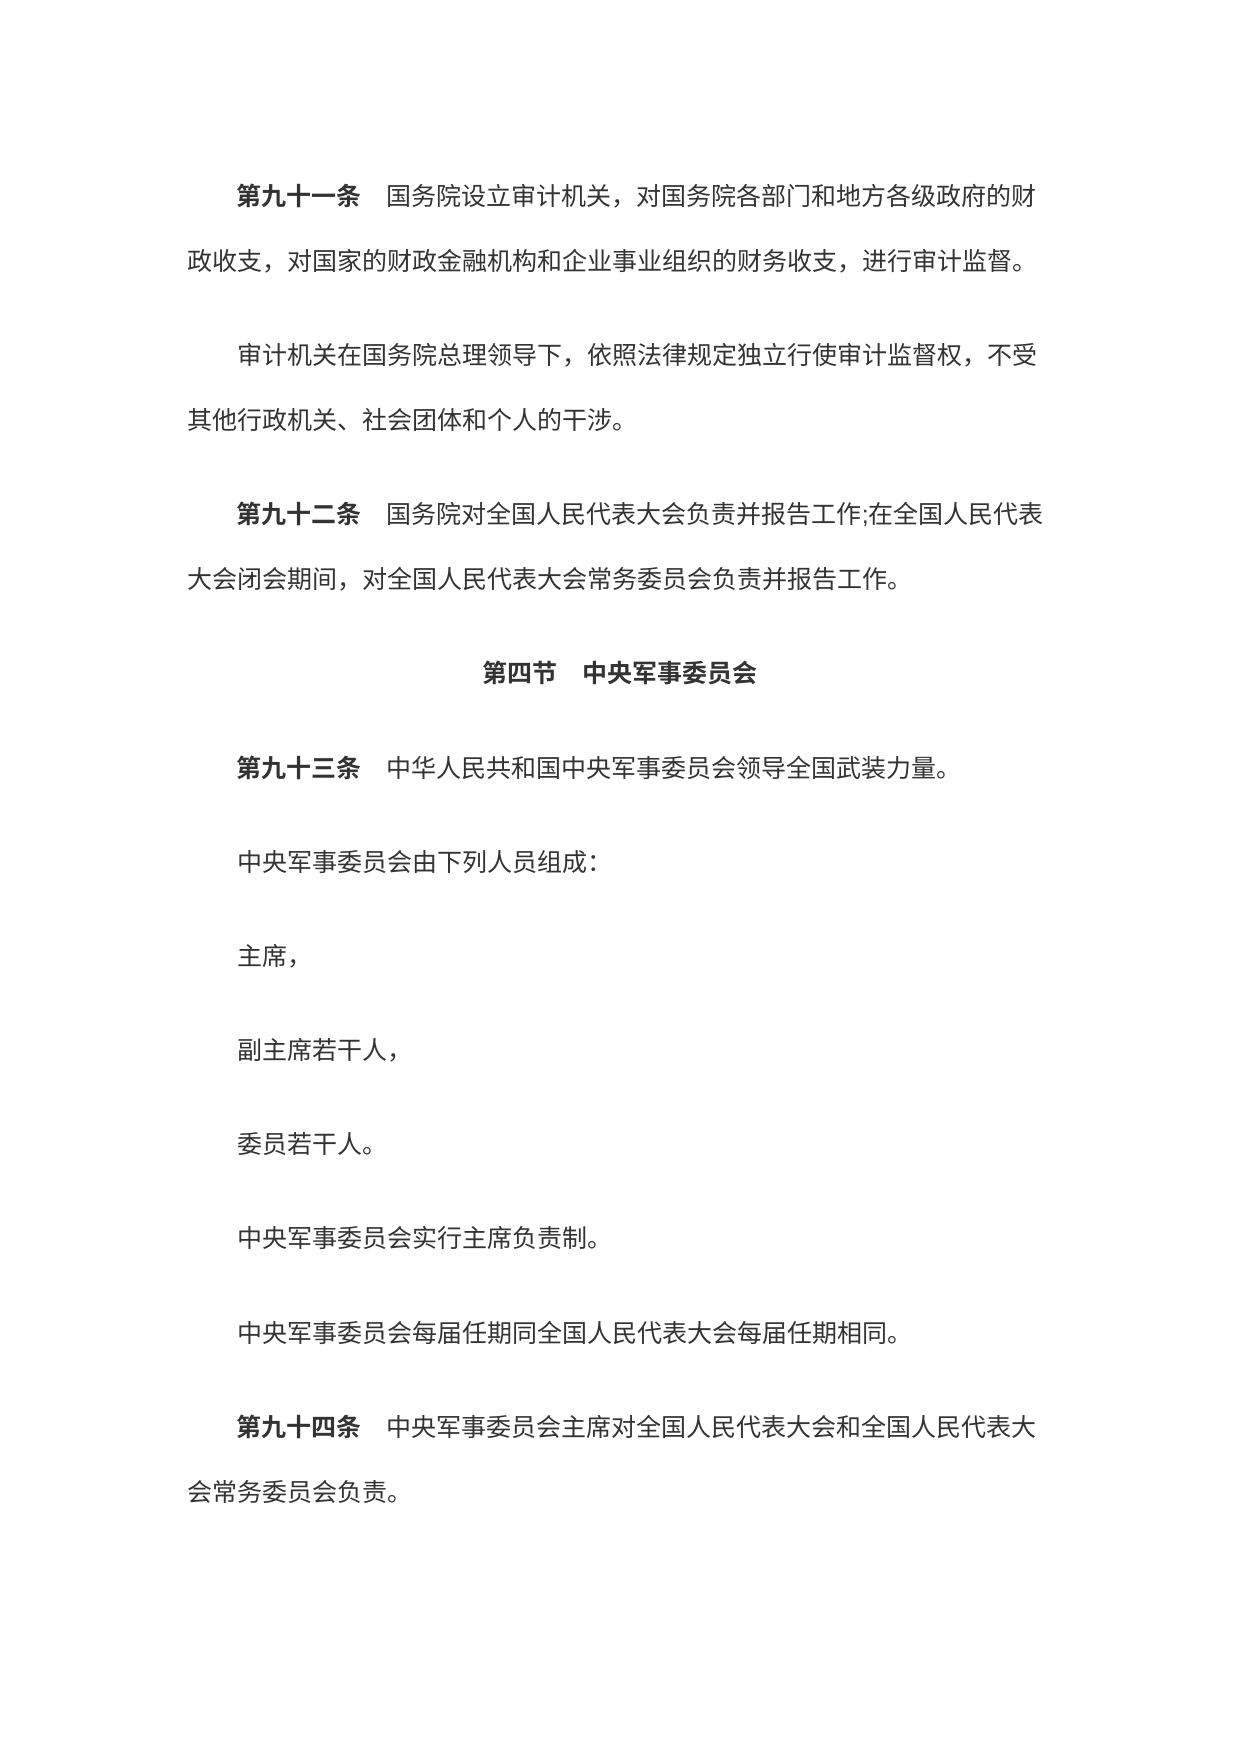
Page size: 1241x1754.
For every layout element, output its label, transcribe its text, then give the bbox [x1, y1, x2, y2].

text 第九十二条 国务院对全国人民代表大会负责并报告工作;在全国人民代表大会闭会期间，对全国人民代表大会常务委员会负责并报告工作。 [187, 480, 1053, 610]
text 第九十三条 中华人民共和国中央军事委员会领导全国武装力量。 [187, 734, 1053, 799]
text 审计机关在国务院总理领导下，依照法律规定独立行使审计监督权，不受其他行政机关、社会团体和个人的干涉。 [187, 321, 1053, 451]
text 副主席若干人， [187, 1016, 1053, 1081]
text 中央军事委员会由下列人员组成： [187, 828, 1053, 893]
text 中央军事委员会实行主席负责制。 [187, 1204, 1053, 1269]
text 委员若干人。 [187, 1110, 1053, 1175]
text 第九十四条 中央军事委员会主席对全国人民代表大会和全国人民代表大会常务委员会负责。 [187, 1393, 1053, 1523]
text 第四节 中央军事委员会 [187, 639, 1053, 704]
text 中央军事委员会每届任期同全国人民代表大会每届任期相同。 [187, 1299, 1053, 1364]
text 主席， [187, 922, 1053, 987]
text 第九十一条 国务院设立审计机关，对国务院各部门和地方各级政府的财政收支，对国家的财政金融机构和企业事业组织的财务收支，进行审计监督。 [187, 162, 1053, 292]
